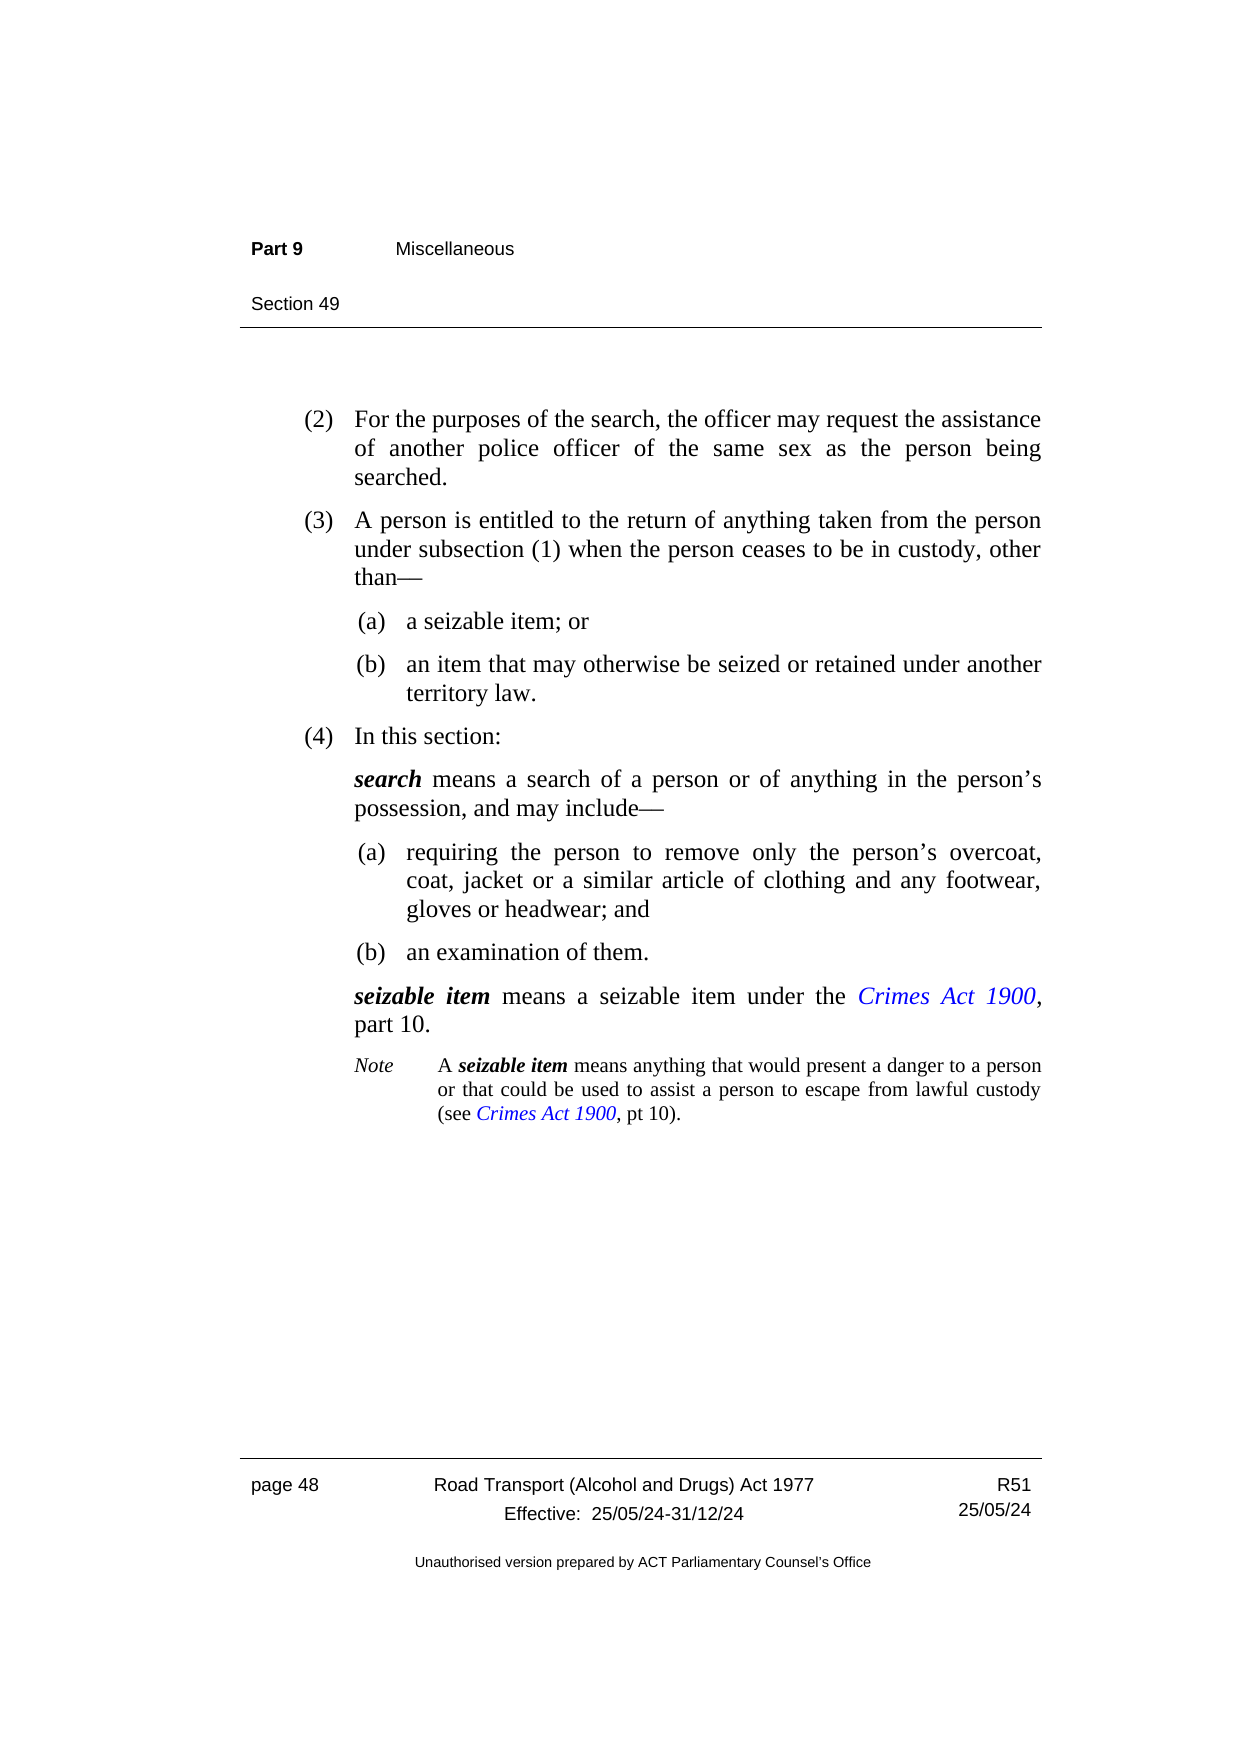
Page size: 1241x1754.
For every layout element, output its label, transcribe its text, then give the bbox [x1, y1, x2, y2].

text (a) requiring the person to remove only the person’s overcoat, coat, jacket or a similar article of clothing and any footwear, gloves or headwear; and [239, 837, 1042, 923]
text (2) For the purposes of the search, the officer may request the assistance of another police officer of the same sex as the person being searched. [239, 404, 1042, 490]
text (4) In this section: [239, 721, 1042, 750]
text search means a search of a person or of anything in the person’s possession, and may include–– [354, 764, 1042, 822]
text (b) an examination of them. [239, 937, 1042, 966]
text (b) an item that may otherwise be seized or retained under another territory law. [239, 649, 1042, 707]
text Note A seizable item means anything that would present a danger to a person or that could be used to assist a person to escape from lawful custody (see Crimes Act 1900, pt 10). [354, 1053, 1042, 1125]
text (3) A person is entitled to the return of anything taken from the person under subsection (1) when the person ceases to be in custody, other than–– [239, 505, 1042, 591]
text (a) a seizable item; or [239, 606, 1042, 634]
text seizable item means a seizable item under the Crimes Act 1900, part 10. [354, 981, 1042, 1038]
